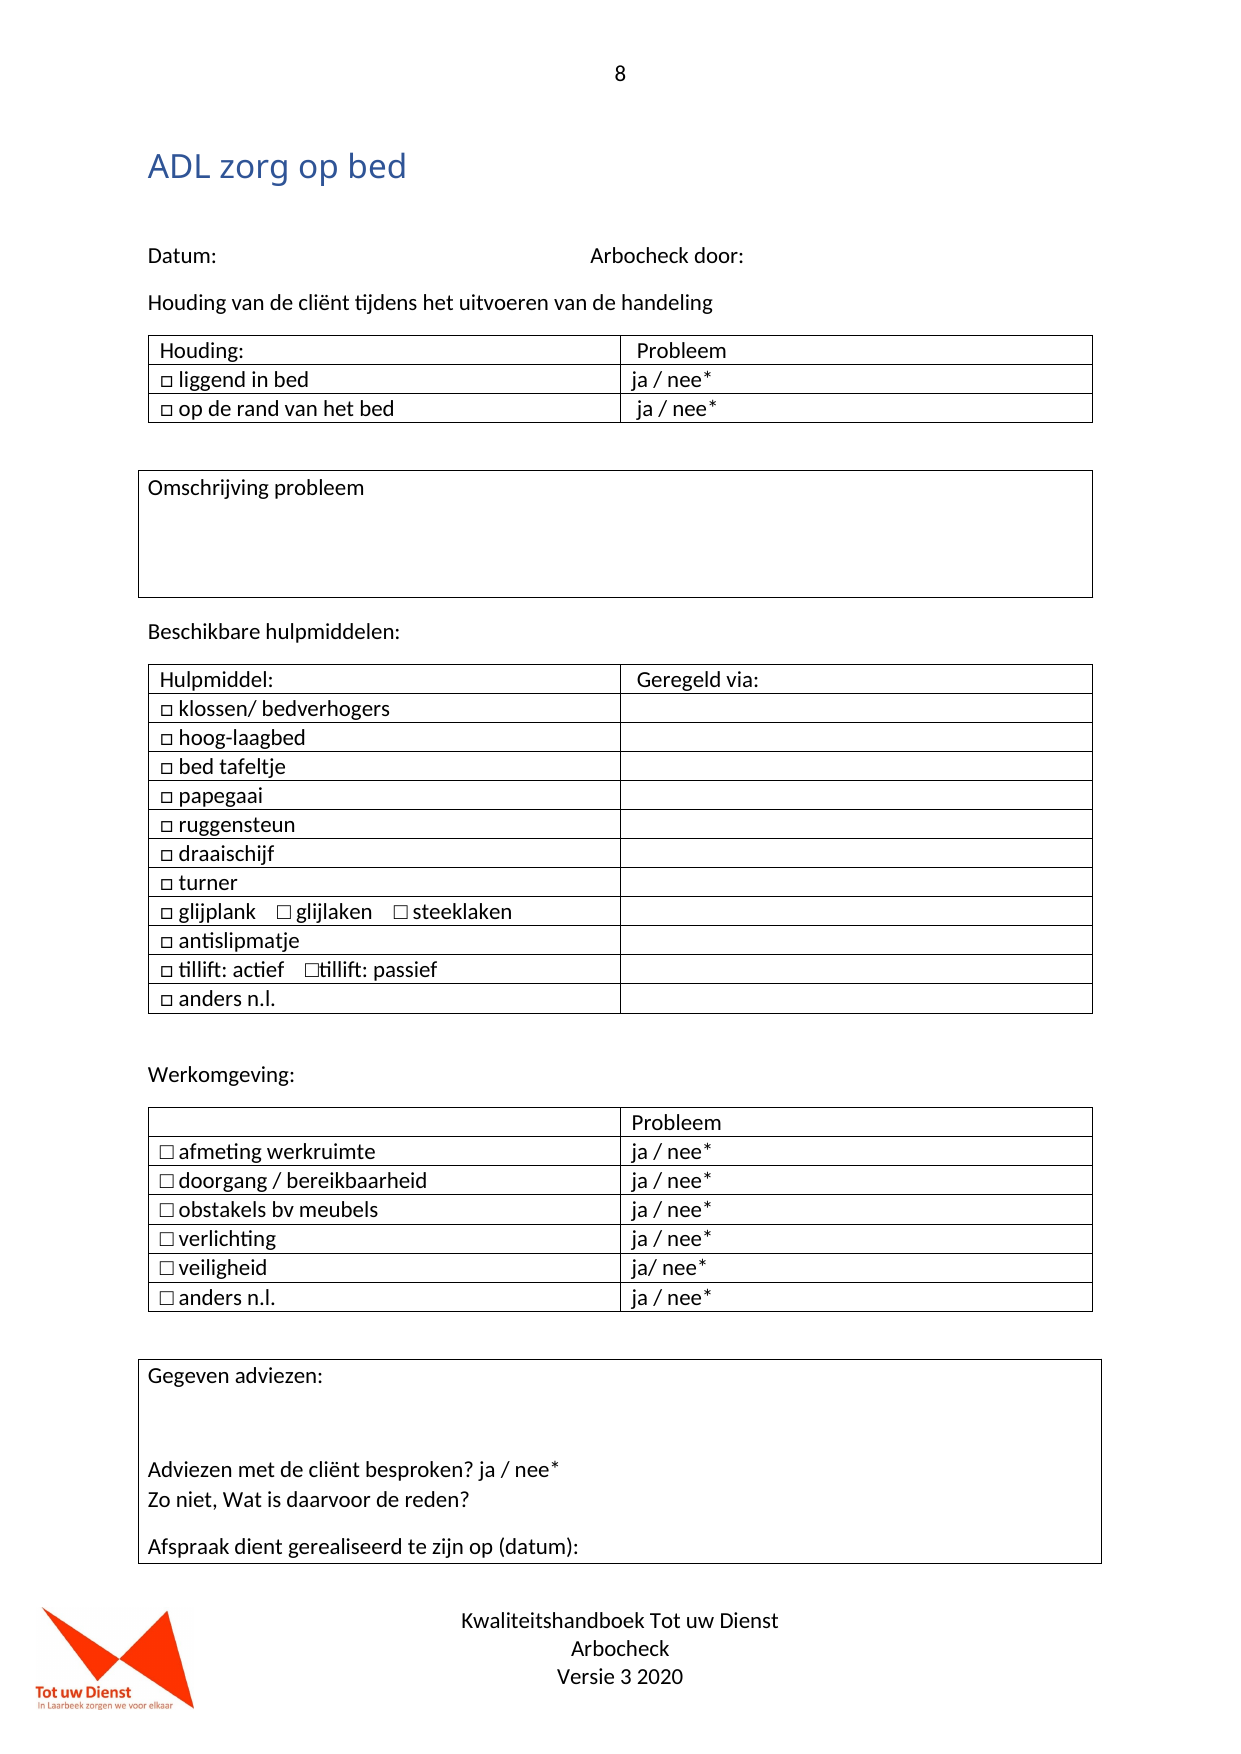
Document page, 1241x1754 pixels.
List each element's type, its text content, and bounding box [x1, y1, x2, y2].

table_cell [621, 810, 1092, 838]
table_cell ja / nee* [621, 1283, 1092, 1311]
table_cell □ afmeting werkruimte [149, 1137, 620, 1165]
table_cell [621, 868, 1092, 896]
table_cell □ ruggensteun [149, 810, 620, 838]
subtitle ADL zorg op bed [148, 143, 1092, 237]
table_cell ja / nee* [621, 1195, 1092, 1223]
table_cell □ obstakels bv meubels [149, 1195, 620, 1223]
table_cell □ klossen/ bedverhogers [149, 694, 620, 722]
table_cell □ bed tafeltje [149, 752, 620, 780]
table_cell □ anders n.l. [149, 984, 620, 1012]
text Gegeven adviezen: [139, 1360, 1101, 1390]
table_cell [621, 984, 1092, 1012]
text Datum: Arbocheck door: [148, 241, 1092, 269]
table_cell □ doorgang / bereikbaarheid [149, 1166, 620, 1194]
table_cell □ glijplank □ glijlaken □ steeklaken [149, 897, 620, 925]
table_cell ja / nee* [621, 365, 1092, 393]
table_header Houding: [149, 336, 620, 364]
table_cell □ anders n.l. [149, 1283, 620, 1311]
table_cell [621, 694, 1092, 722]
text Adviezen met de cliënt besproken? ja / nee* Zo niet, Wat is daarvoor de reden? [139, 1452, 1101, 1514]
table_cell [621, 839, 1092, 867]
table_cell □ liggend in bed [149, 365, 620, 393]
table_cell □ veiligheid [149, 1254, 620, 1282]
table_cell [621, 955, 1092, 983]
picture [35, 1607, 194, 1710]
table_cell □ hoog-laagbed [149, 723, 620, 751]
table_cell ja / nee* [621, 1137, 1092, 1165]
table_cell [621, 897, 1092, 925]
table_cell □ papegaai [149, 781, 620, 809]
table_cell □ antislipmatje [149, 926, 620, 954]
table_cell □ verlichting [149, 1225, 620, 1252]
table_header Geregeld via: [621, 665, 1092, 693]
table_cell [621, 781, 1092, 809]
text Omschrijving probleem [139, 471, 1092, 501]
table_cell ja / nee* [621, 1166, 1092, 1194]
table_cell □ turner [149, 868, 620, 896]
table_header [149, 1108, 620, 1136]
table_cell ja / nee* [621, 394, 1092, 422]
table_cell [621, 723, 1092, 751]
table_cell □ op de rand van het bed [149, 394, 620, 422]
table_cell ja/ nee* [621, 1254, 1092, 1282]
text Houding van de cliënt tijdens het uitvoeren van de handeling [148, 288, 1092, 316]
table_cell □ draaischijf [149, 839, 620, 867]
table_header Probleem [621, 336, 1092, 364]
table_header Probleem [621, 1108, 1092, 1136]
text Werkomgeving: [148, 1060, 1092, 1088]
table_cell [621, 926, 1092, 954]
table_cell ja / nee* [621, 1225, 1092, 1252]
text Beschikbare hulpmiddelen: [148, 617, 1092, 645]
table_header Hulpmiddel: [149, 665, 620, 693]
text Afspraak dient gerealiseerd te zijn op (datum): [139, 1529, 1101, 1563]
table_cell □ tillift: actief □tillift: passief [149, 955, 620, 983]
table_cell [621, 752, 1092, 780]
